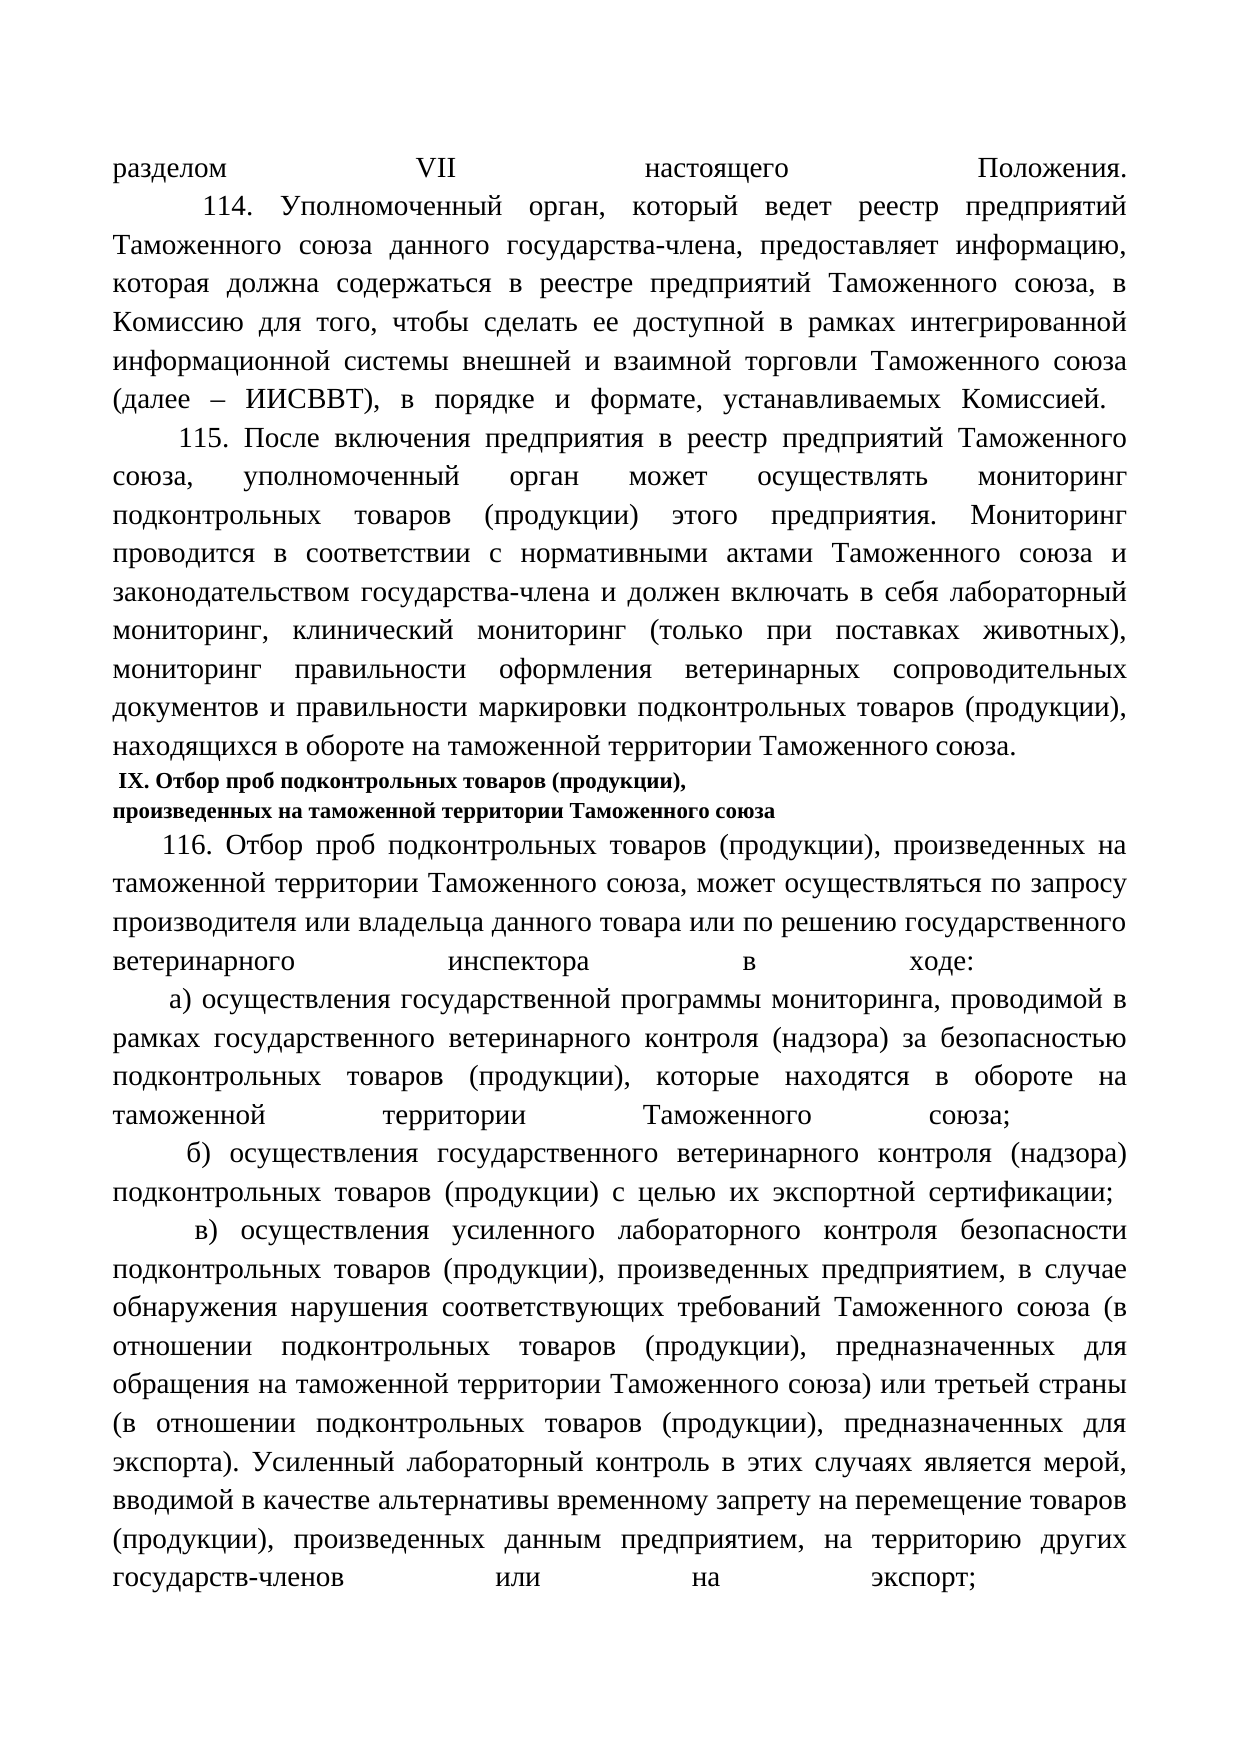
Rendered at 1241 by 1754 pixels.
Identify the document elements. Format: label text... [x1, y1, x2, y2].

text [112, 827, 1128, 1593]
text IX. Отбор проб подконтрольных товаров (продукции), произведенных на таможенной территории Таможенного союза [112, 767, 1128, 823]
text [112, 150, 1128, 762]
